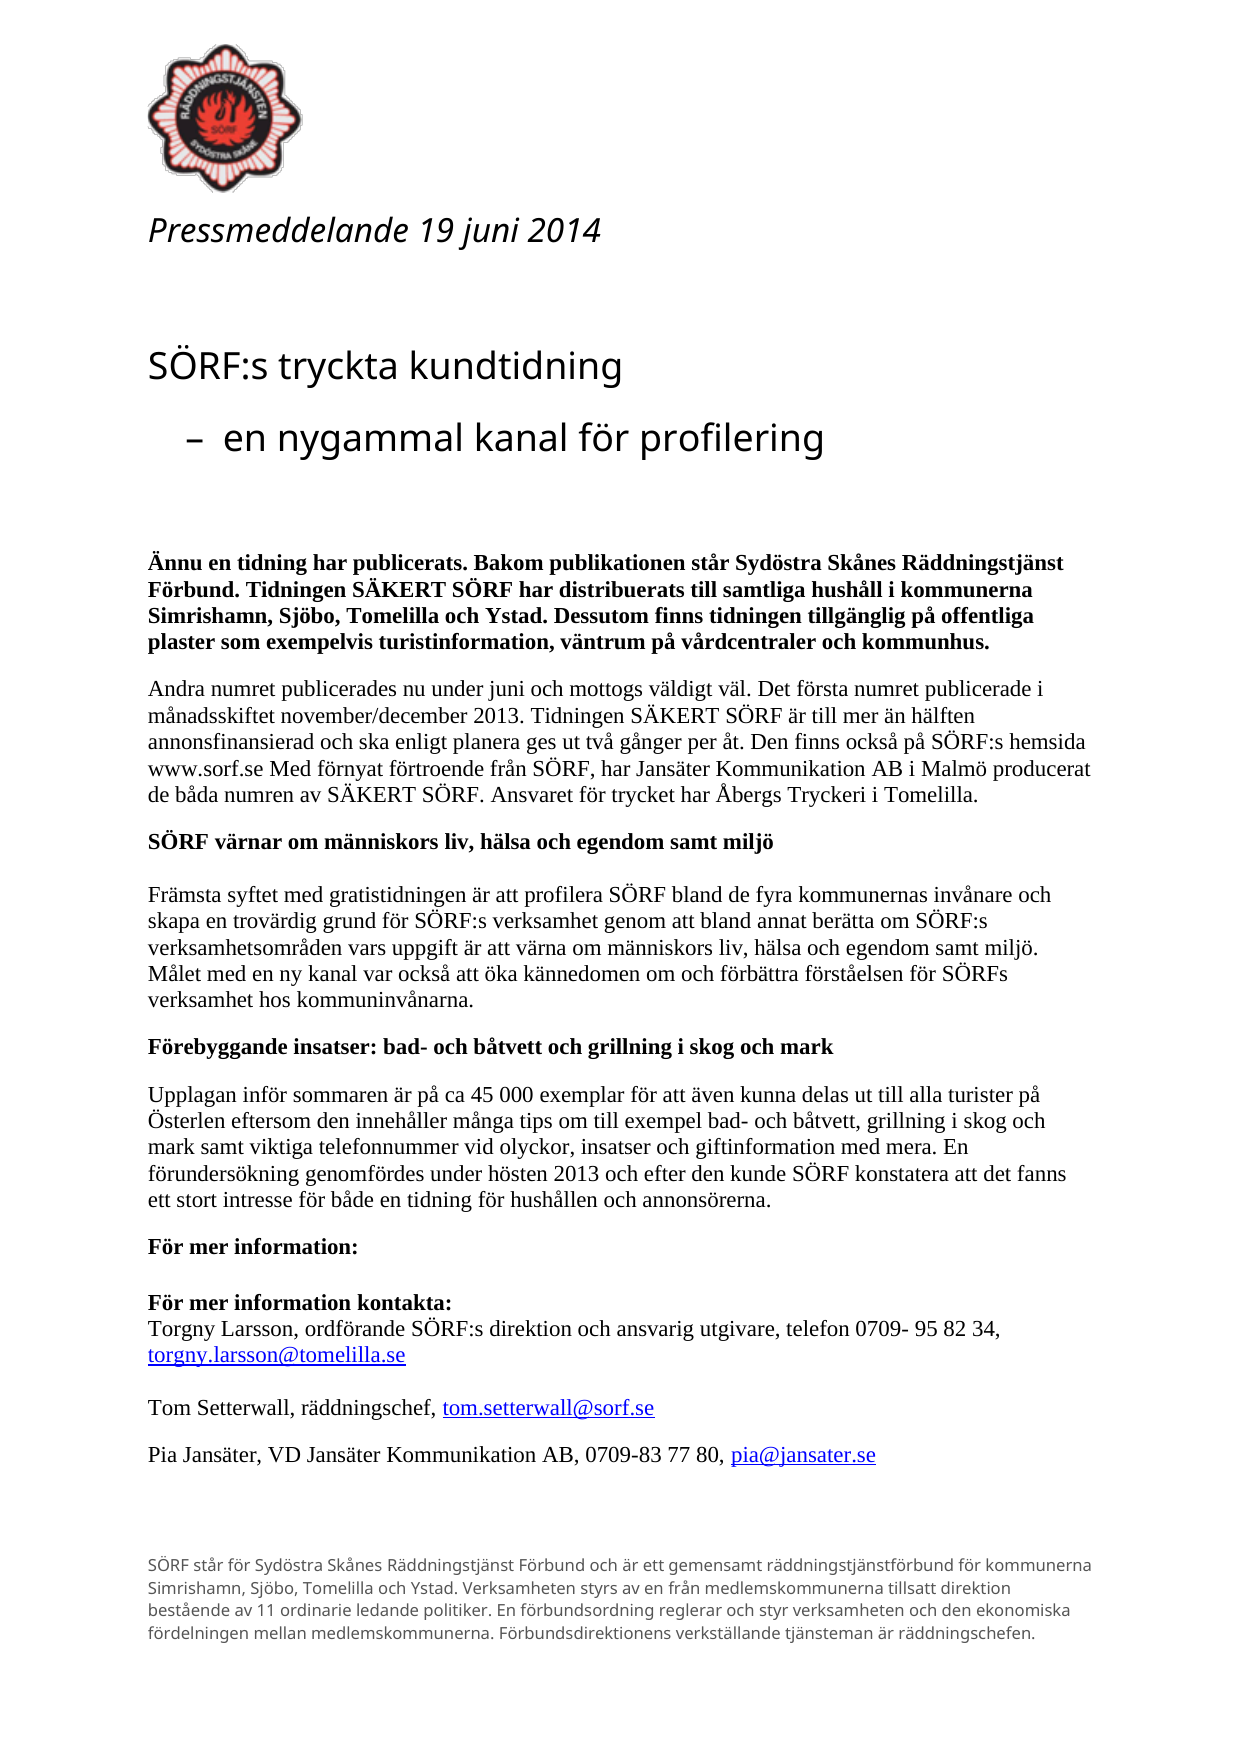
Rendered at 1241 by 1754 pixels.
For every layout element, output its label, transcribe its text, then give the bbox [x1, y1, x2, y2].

picture [147, 44, 304, 193]
text Tom Setterwall, räddningschef, tom.setterwall@sorf.se [148, 1368, 1093, 1421]
text Upplagan inför sommaren är på ca 45 000 exemplar för att även kunna delas ut till alla turister på Österlen eftersom den innehåller många tips om till exempel bad- och båtvett, grillning i skog och mark samt viktiga telefonnummer vid olyckor, insatser och giftinformation med mera. En förundersökning genomfördes under hösten 2013 och efter den kunde SÖRF konstatera att det fanns ett stort intresse för både en tidning för hushållen och annonsörerna. [148, 1081, 1093, 1212]
text SÖRF:s tryckta kundtidning [148, 339, 1093, 390]
text Andra numret publicerades nu under juni och mottogs väldigt väl. Det första numret publicerade i månadsskiftet november/december 2013. Tidningen SÄKERT SÖRF är till mer än hälften annonsfinansierad och ska enligt planera ges ut två gånger per åt. Den finns också på SÖRF:s hemsida www.sorf.se Med förnyat förtroende från SÖRF, har Jansäter Kommunikation AB i Malmö producerat de båda numren av SÄKERT SÖRF. Ansvaret för trycket har Åbergs Tryckeri i Tomelilla. [148, 676, 1093, 807]
text SÖRF värnar om människors liv, hälsa och egendom samt miljö Främsta syftet med gratistidningen är att profilera SÖRF bland de fyra kommunernas invånare och skapa en trovärdig grund för SÖRF:s verksamhet genom att bland annat berätta om SÖRF:s verksamhetsområden vars uppgift är att värna om människors liv, hälsa och egendom samt miljö. Målet med en ny kanal var också att öka kännedomen om och förbättra förståelsen för SÖRFs verksamhet hos kommuninvånarna. [148, 828, 1093, 1013]
text Torgny Larsson, ordförande SÖRF:s direktion och ansvarig utgivare, telefon 0709- 95 82 34, torgny.larsson@tomelilla.se [148, 1315, 1093, 1368]
text Förebyggande insatser: bad- och båtvett och grillning i skog och mark [148, 1033, 1093, 1060]
text Pia Jansäter, VD Jansäter Kommunikation AB, 0709-83 77 80, pia@jansater.se [148, 1441, 1093, 1468]
text Ännu en tidning har publicerats. Bakom publikationen står Sydöstra Skånes Räddningstjänst Förbund. Tidningen SÄKERT SÖRF har distribuerats till samtliga hushåll i kommunerna Simrishamn, Sjöbo, Tomelilla och Ystad. Dessutom finns tidningen tillgänglig på offentliga plaster som exempelvis turistinformation, väntrum på vårdcentraler och kommunhus. [148, 549, 1093, 655]
text Pressmeddelande 19 juni 2014 [148, 207, 1093, 252]
text För mer information kontakta: [148, 1289, 1093, 1315]
list en nygammal kanal för profilering [185, 411, 1093, 462]
text För mer information: [148, 1233, 1093, 1259]
